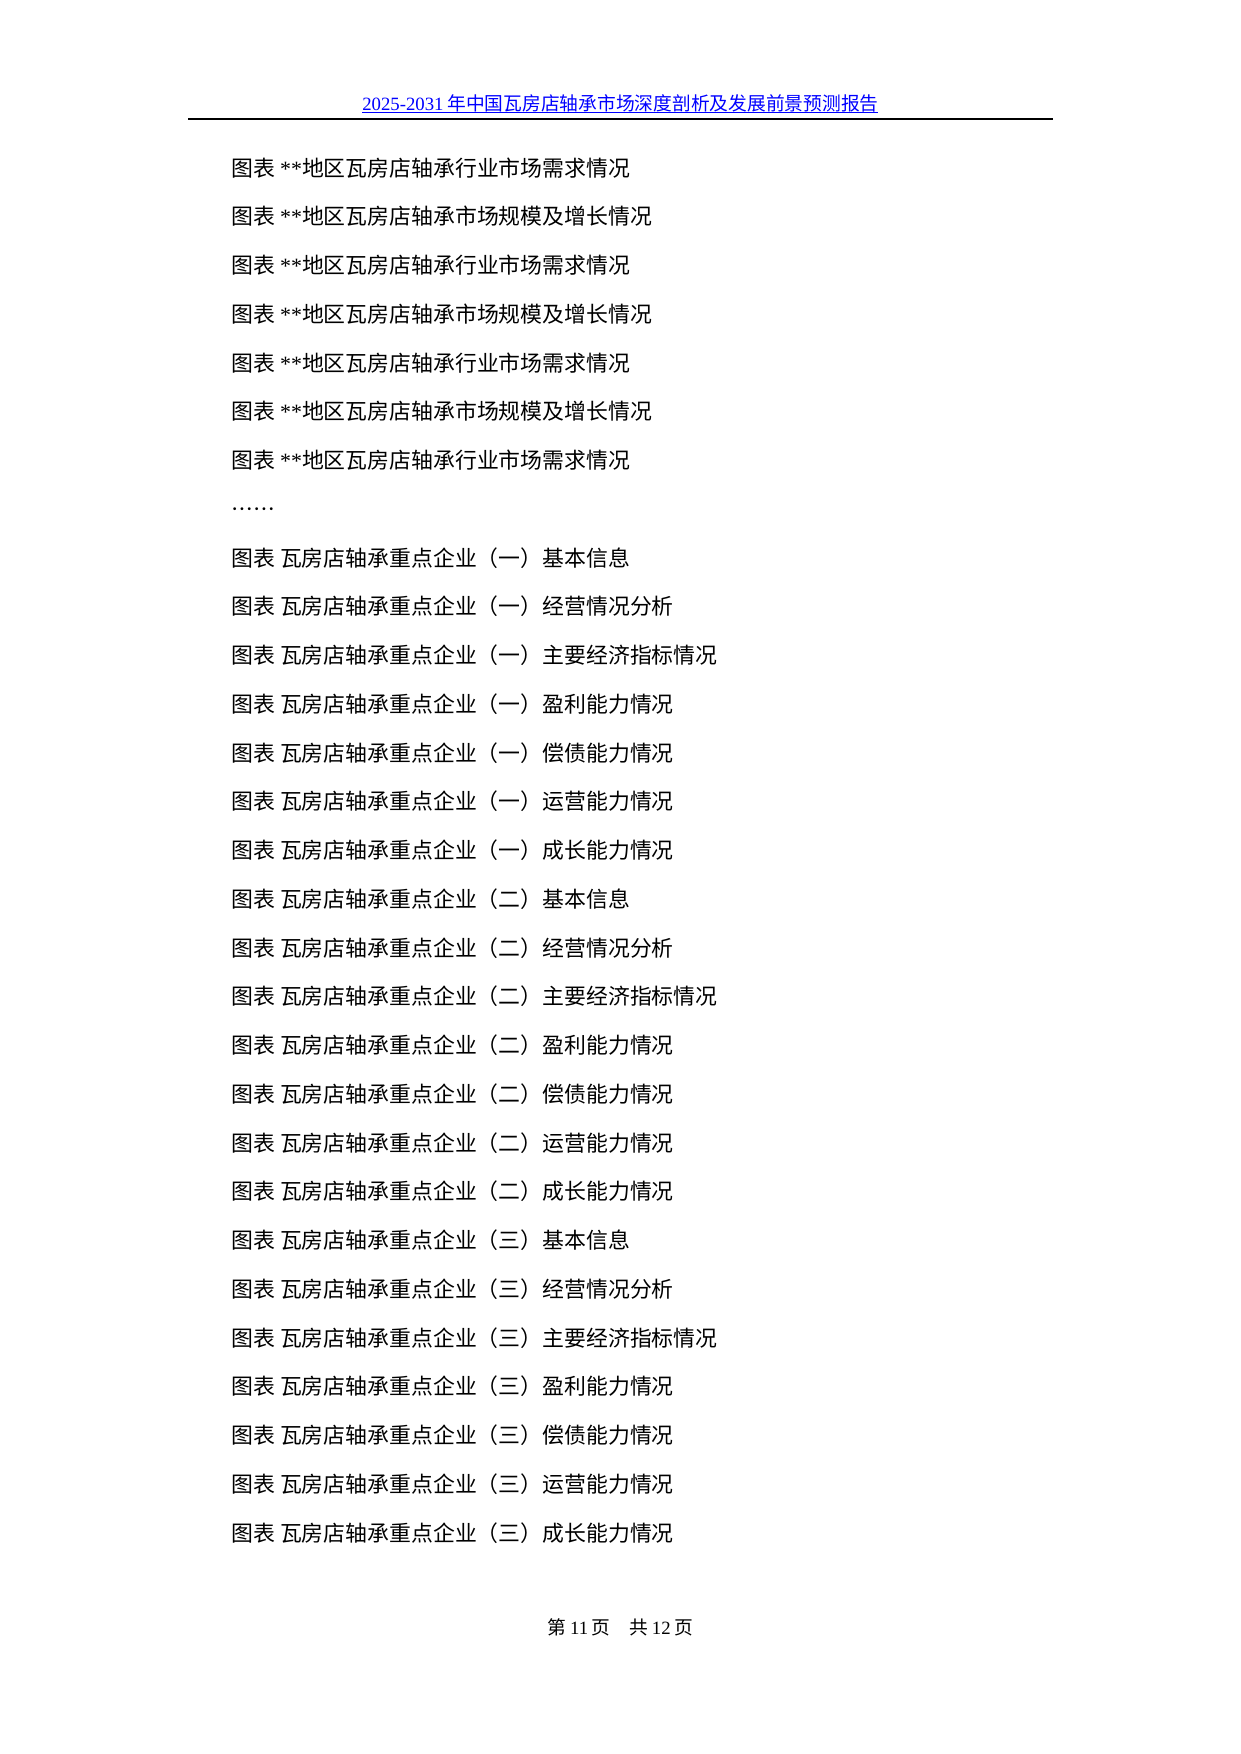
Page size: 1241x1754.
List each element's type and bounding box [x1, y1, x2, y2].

text [187, 150, 1053, 1548]
